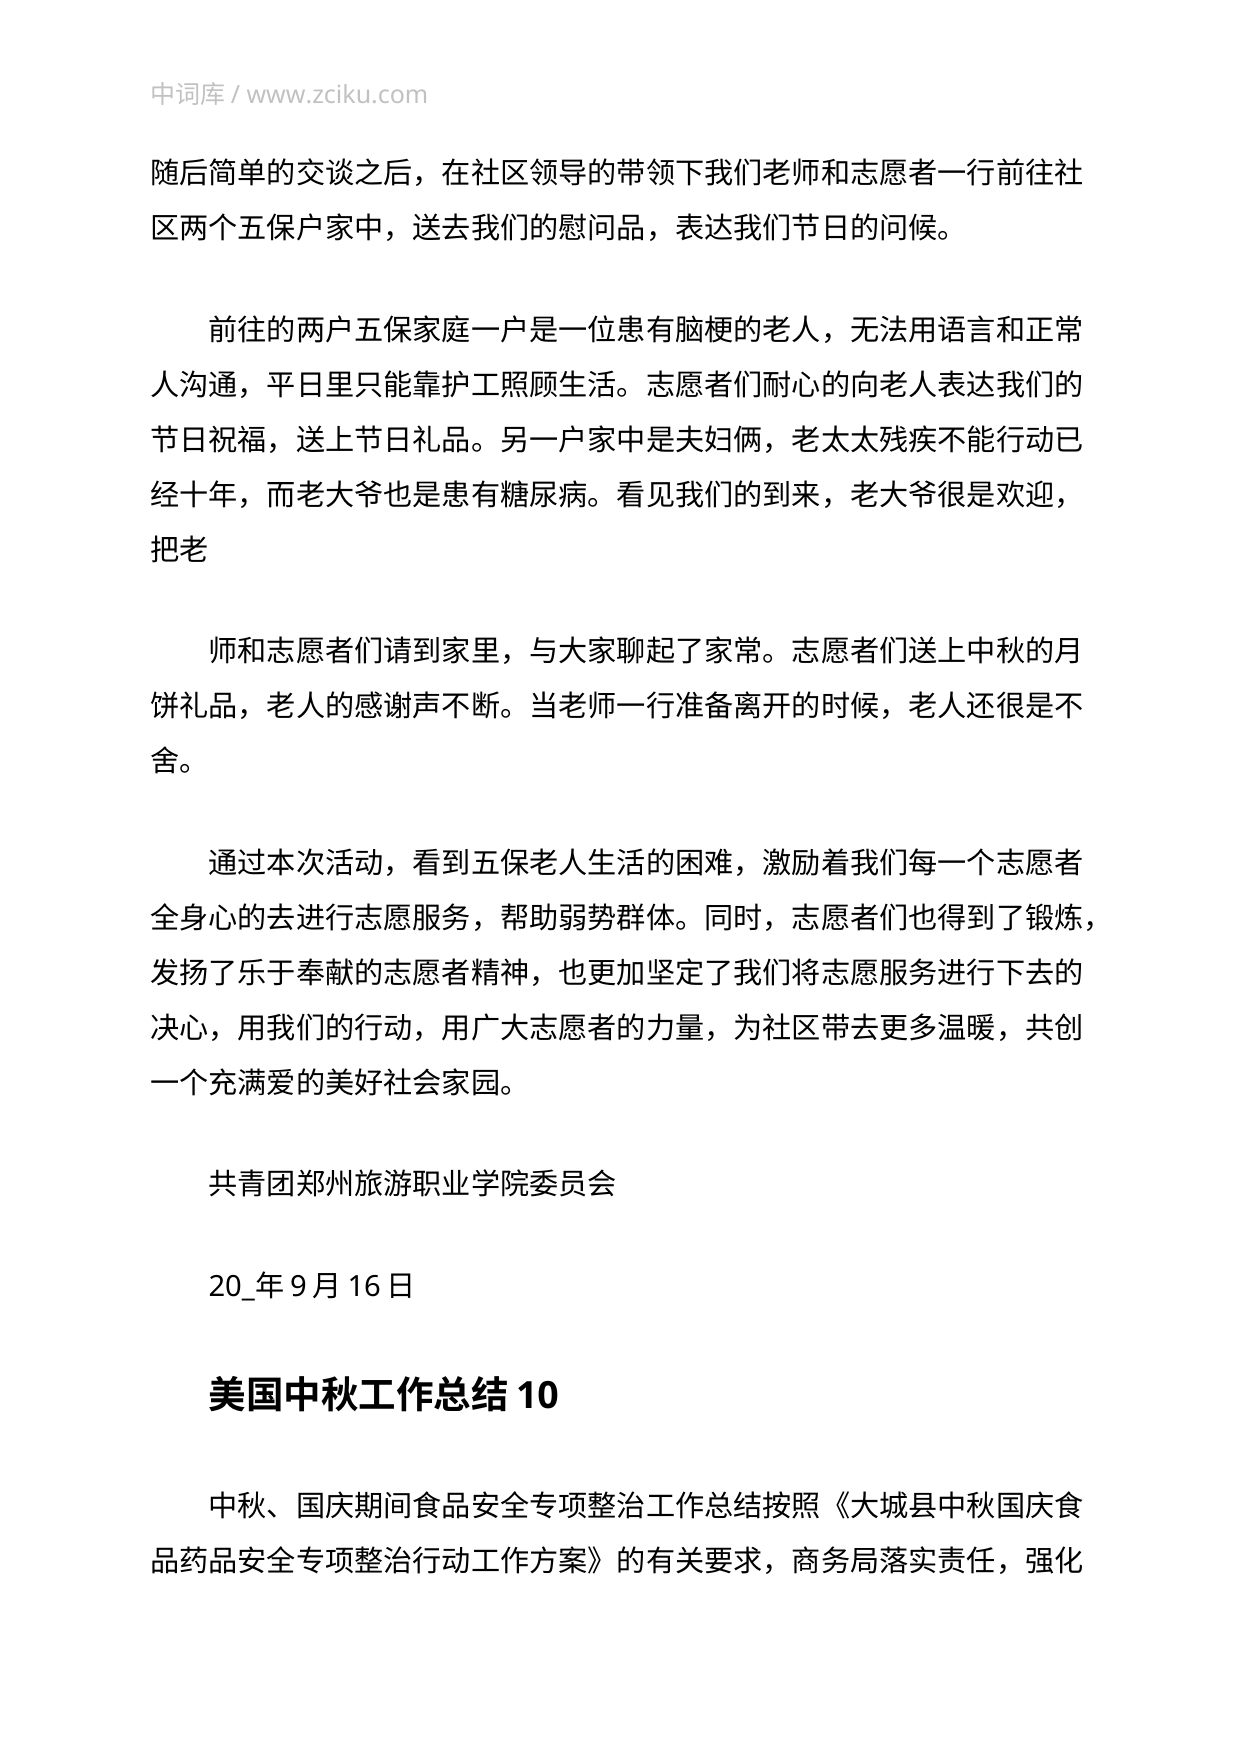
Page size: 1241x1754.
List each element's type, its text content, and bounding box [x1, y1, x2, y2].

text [150, 150, 1090, 247]
text 师和志愿者们请到家里，与大家聊起了家常。志愿者们送上中秋的月饼礼品，老人的感谢声不断。当老师一行准备离开的时候，老人还很是不舍。 [150, 628, 1090, 780]
text 美国中秋工作总结10 [150, 1365, 1090, 1419]
text 通过本次活动，看到五保老人生活的困难，激励着我们每一个志愿者全身心的去进行志愿服务，帮助弱势群体。同时，志愿者们也得到了锻炼，发扬了乐于奉献的志愿者精神，也更加坚定了我们将志愿服务进行下去的决心，用我们的行动，用广大志愿者的力量，为社区带去更多温暖，共创一个充满爱的美好社会家园。 [150, 839, 1090, 1101]
text 前往的两户五保家庭一户是一位患有脑梗的老人，无法用语言和正常人沟通，平日里只能靠护工照顾生活。志愿者们耐心的向老人表达我们的节日祝福，送上节日礼品。另一户家中是夫妇俩，老太太残疾不能行动已经十年，而老大爷也是患有糖尿病。看见我们的到来，老大爷很是欢迎，把老 [150, 307, 1090, 568]
text 共青团郑州旅游职业学院委员会 [150, 1161, 1090, 1203]
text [150, 1482, 1090, 1579]
text 20_年9月16日 [150, 1263, 1090, 1305]
